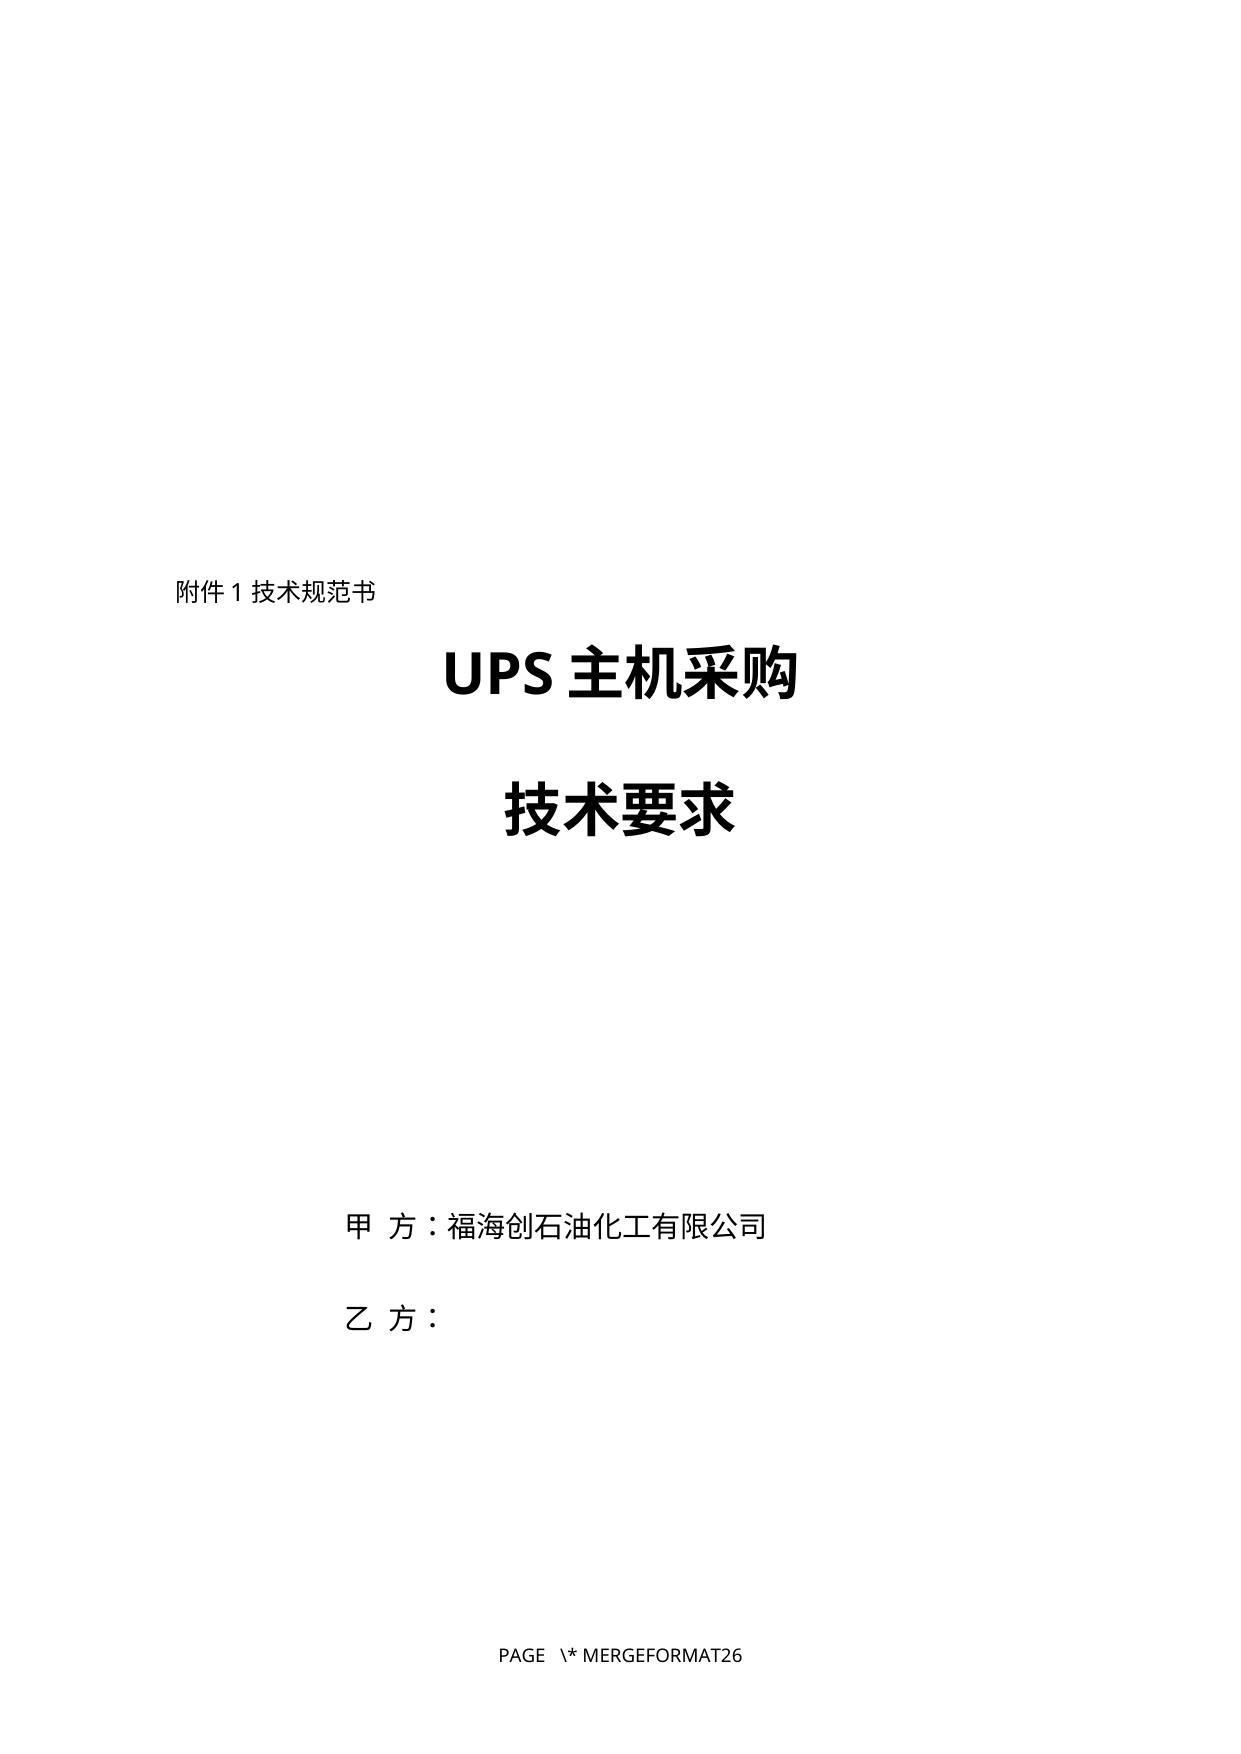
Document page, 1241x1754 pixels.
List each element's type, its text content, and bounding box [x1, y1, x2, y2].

text 甲 方：福海创石油化工有限公司 [140, 1206, 1065, 1246]
text 技术要求 [175, 760, 1065, 858]
text 乙 方： [140, 1298, 1065, 1338]
text 附件1 技术规范书 [175, 558, 1065, 623]
text UPS主机采购 [175, 623, 1065, 721]
